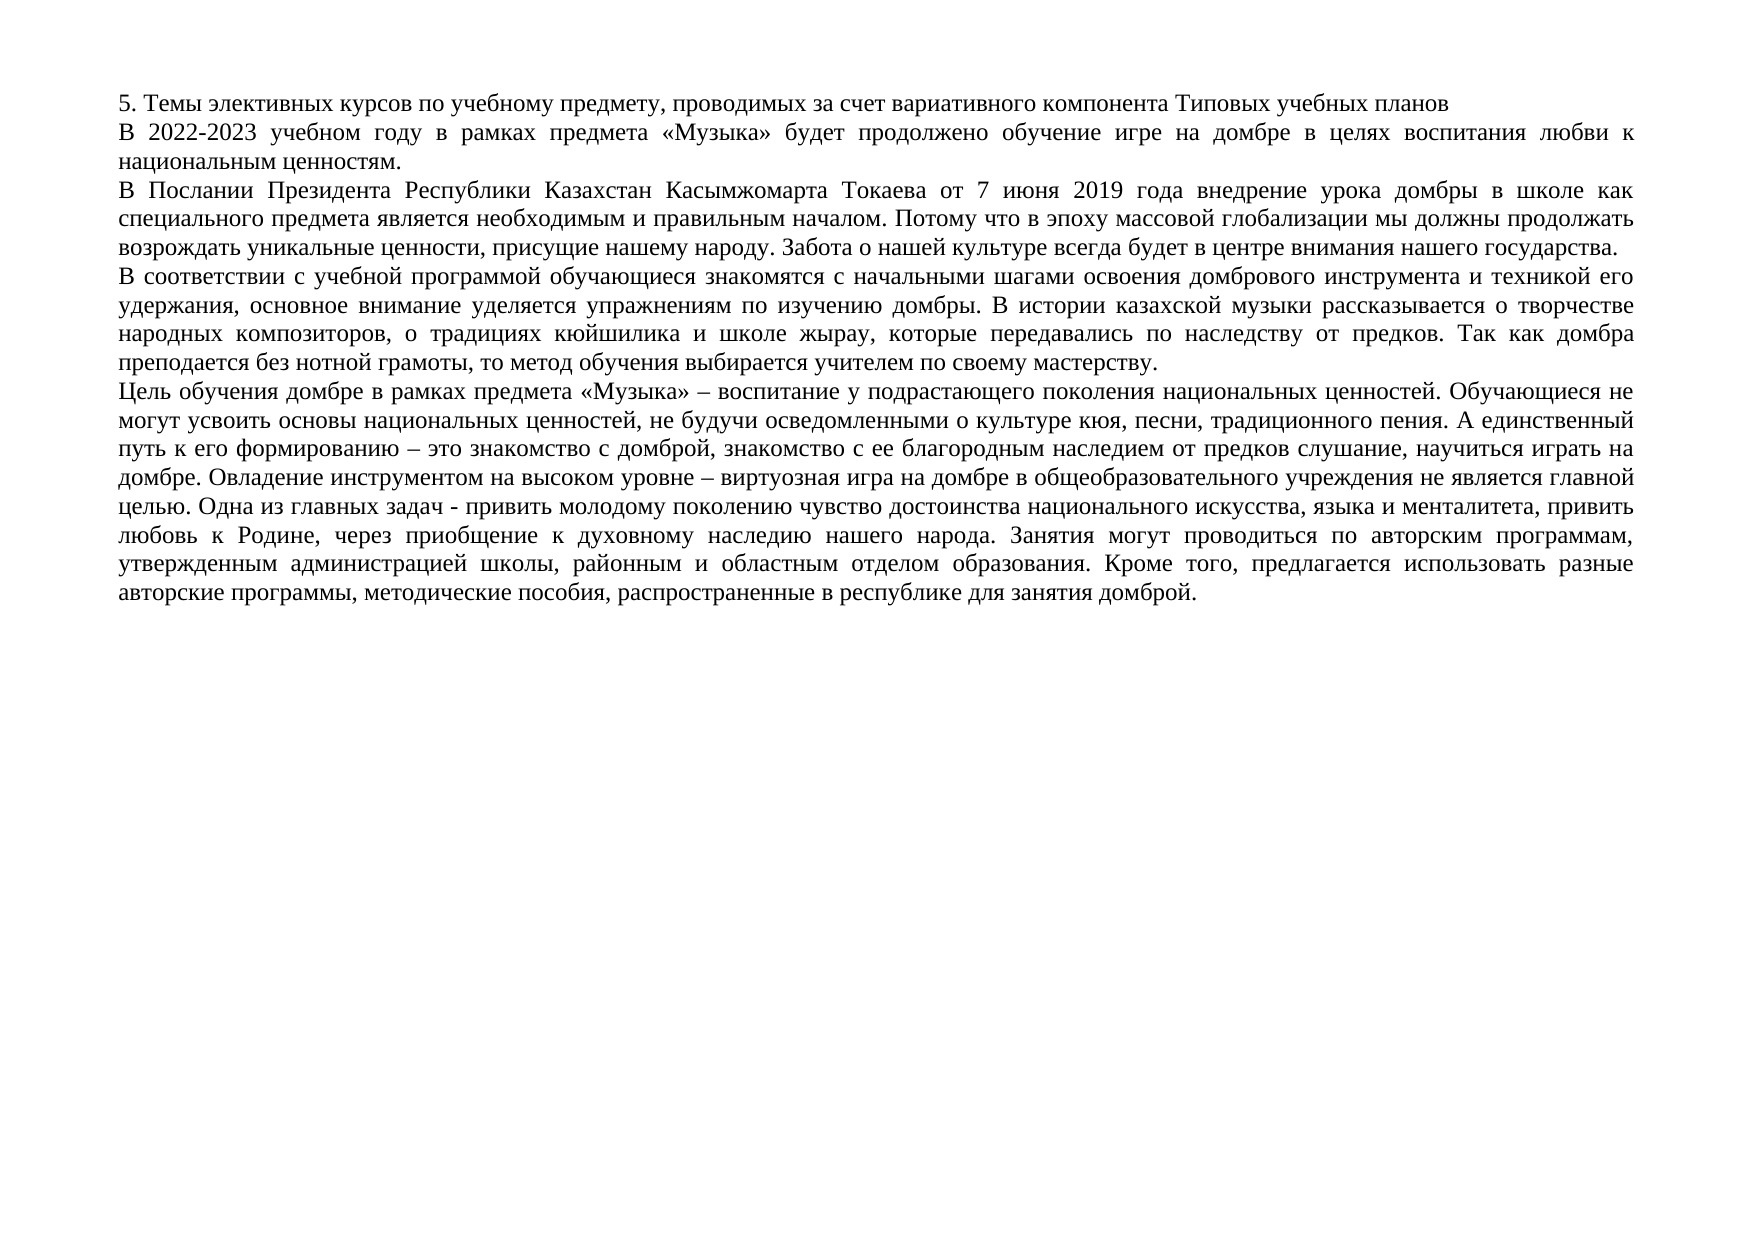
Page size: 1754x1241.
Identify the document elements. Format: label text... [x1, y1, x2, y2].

text 5. Темы элективных курсов по учебному предмету, проводимых за счет вариативного компонента Типовых учебных планов [118, 88, 1636, 117]
text Цель обучения домбре в рамках предмета «Музыка» – воспитание у подрастающего поколения национальных ценностей. Обучающиеся не могут усвоить основы национальных ценностей, не будучи осведомленными о культуре кюя, песни, традиционного пения. А единственный путь к его формированию – это знакомство с домброй, знакомство с ее благородным наследием от предков слушание, научиться играть на домбре. Овладение инструментом на высоком уровне – виртуозная игра на домбре в общеобразовательного учреждения не является главной целью. Одна из главных задач - привить молодому поколению чувство достоинства национального искусства, языка и менталитета, привить любовь к Родине, через приобщение к духовному наследию нашего народа. Занятия могут проводиться по авторским программам, утвержденным администрацией школы, районным и областным отделом образования. Кроме того, предлагается использовать разные авторские программы, методические пособия, распространенные в республике для занятия домброй. [118, 376, 1636, 606]
text В Послании Президента Республики Казахстан Касымжомарта Токаева от 7 июня 2019 года внедрение урока домбры в школе как специального предмета является необходимым и правильным началом. Потому что в эпоху массовой глобализации мы должны продолжать возрождать уникальные ценности, присущие нашему народу. Забота о нашей культуре всегда будет в центре внимания нашего государства. [118, 175, 1636, 261]
text В 2022-2023 учебном году в рамках предмета «Музыка» будет продолжено обучение игре на домбре в целях воспитания любви к национальным ценностям. [118, 117, 1636, 175]
text В соответствии с учебной программой обучающиеся знакомятся с начальными шагами освоения домбрового инструмента и техникой его удержания, основное внимание уделяется упражнениям по изучению домбры. В истории казахской музыки рассказывается о творчестве народных композиторов, о традициях кюйшилика и школе жырау, которые передавались по наследству от предков. Так как домбра преподается без нотной грамоты, то метод обучения выбирается учителем по своему мастерству. [118, 261, 1636, 376]
